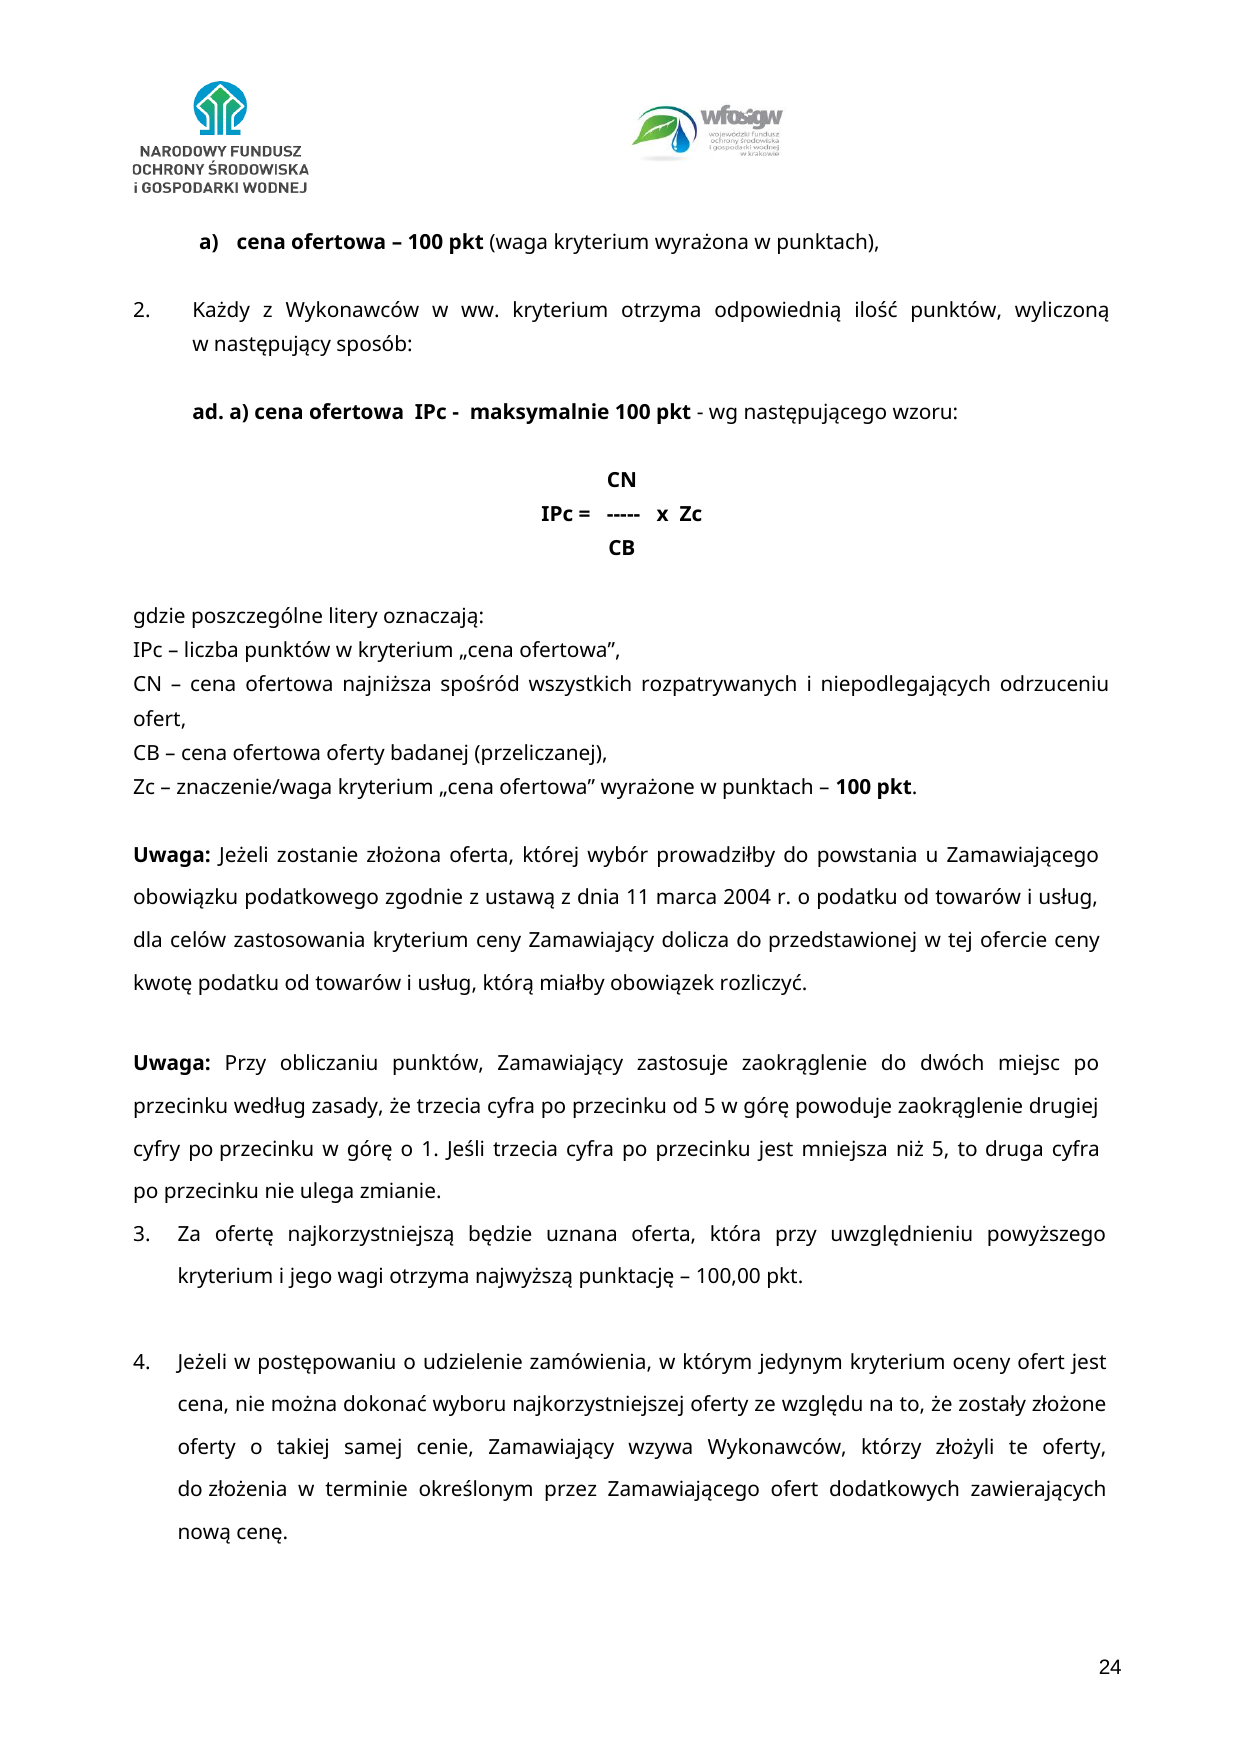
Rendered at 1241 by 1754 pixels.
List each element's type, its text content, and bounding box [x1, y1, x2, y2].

text Uwaga: Przy obliczaniu punktów, Zamawiający zastosuje zaokrąglenie do dwóch miejsc po przecinku według zasady, że trzecia cyfra po przecinku od 5 w górę powoduje zaokrąglenie drugiej cyfry po przecinku w górę o 1. Jeśli trzecia cyfra po przecinku jest mniejsza niż 5, to druga cyfra po przecinku nie ulega zmianie. [133, 1048, 1100, 1205]
text IPc – liczba punktów w kryterium „cena ofertowa”, [133, 636, 1110, 664]
text CN [133, 465, 1110, 494]
list Za ofertę najkorzystniejszą będzie uznana oferta, która przy uwzględnieniu powyższego kryterium i jego wagi otrzyma najwyższą punktację – 100,00 pkt. [133, 1219, 1107, 1290]
picture [600, 73, 814, 193]
text CN – cena ofertowa najniższa spośród wszystkich rozpatrywanych i niepodlegających odrzuceniu ofert, [133, 669, 1110, 732]
text IPc = ----- x Zc [133, 499, 1110, 528]
text Zc – znaczenie/waga kryterium „cena ofertowa” wyrażone w punktach – 100 pkt. [133, 772, 1110, 800]
text CB – cena ofertowa oferty badanej (przeliczanej), [133, 738, 1110, 766]
text CB [133, 533, 1110, 562]
list cena ofertowa – 100 pkt (waga kryterium wyrażona w punktach), [199, 227, 1107, 255]
text Uwaga: Jeżeli zostanie złożona oferta, której wybór prowadziłby do powstania u Zamawiającego obowiązku podatkowego zgodnie z ustawą z dnia 11 marca 2004 r. o podatku od towarów i usług, dla celów zastosowania kryterium ceny Zamawiający dolicza do przedstawionej w tej ofercie ceny kwotę podatku od towarów i usług, którą miałby obowiązek rozliczyć. [133, 840, 1100, 996]
list Jeżeli w postępowaniu o udzielenie zamówienia, w którym jedynym kryterium oceny ofert jest cena, nie można dokonać wyboru najkorzystniejszej oferty ze względu na to, że zostały złożone oferty o takiej samej cenie, Zamawiający wzywa Wykonawców, którzy złożyli te oferty, do złożenia w terminie określonym przez Zamawiającego ofert dodatkowych zawierających nową cenę. [133, 1347, 1107, 1546]
text gdzie poszczególne litery oznaczają: [133, 601, 1110, 630]
text ad. a) cena ofertowa IPc - maksymalnie 100 pkt - wg następującego wzoru: [192, 397, 1110, 426]
picture [132, 81, 309, 193]
list Każdy z Wykonawców w ww. kryterium otrzyma odpowiednią ilość punktów, wyliczoną w następujący sposób: [133, 295, 1110, 357]
